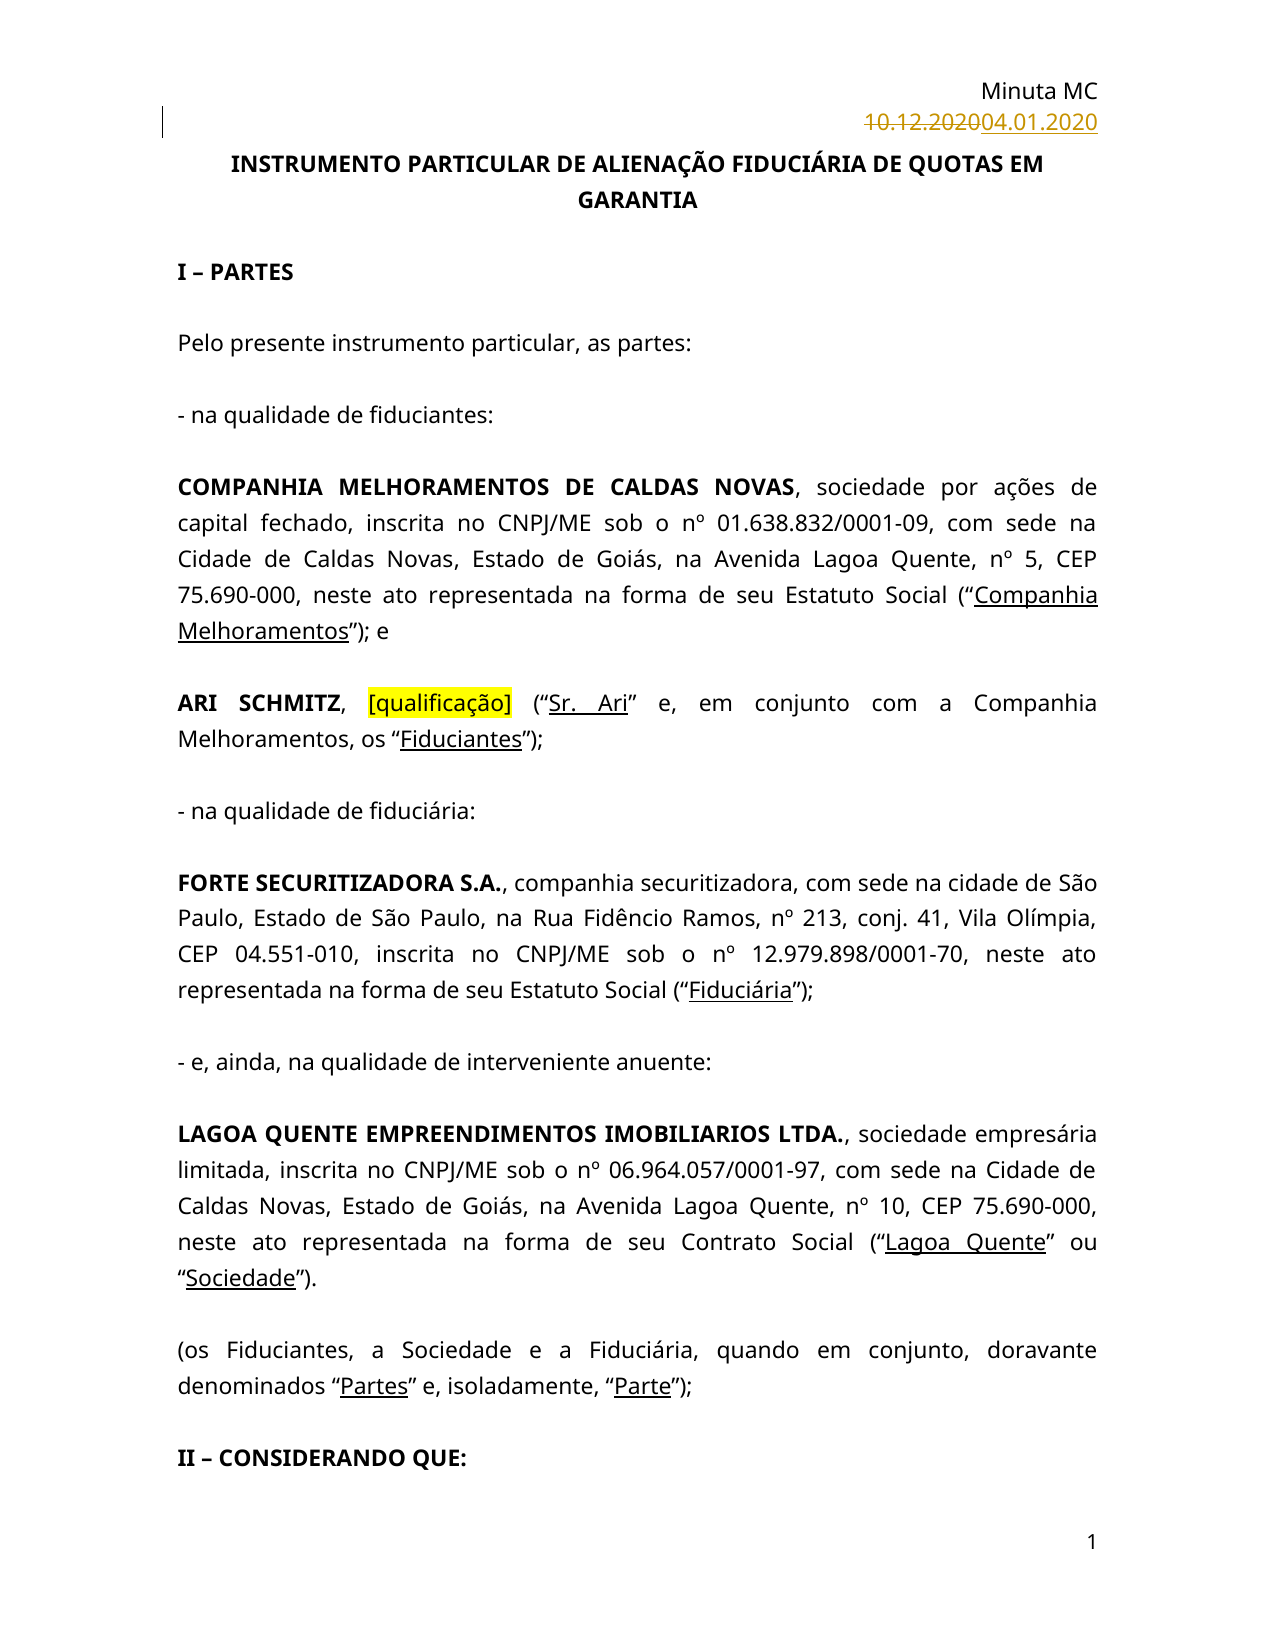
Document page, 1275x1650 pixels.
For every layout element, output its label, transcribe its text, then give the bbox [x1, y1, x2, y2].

text (os Fiduciantes, a Sociedade e a Fiduciária, quando em conjunto, doravante denominados “Partes” e, isoladamente, “Parte”); [177, 1334, 1098, 1401]
text FORTE SECURITIZADORA S.A., companhia securitizadora, com sede na cidade de São Paulo, Estado de São Paulo, na Rua Fidêncio Ramos, nº 213, conj. 41, Vila Olímpia, CEP 04.551-010, inscrita no CNPJ/ME sob o nº 12.979.898/0001-70, neste ato representada na forma de seu Estatuto Social (“Fiduciária”); [177, 866, 1098, 1006]
text - na qualidade de fiduciantes: [177, 399, 1098, 431]
text ARI SCHMITZ, [qualificação] (“Sr. Ari” e, em conjunto com a Companhia Melhoramentos, os “Fiduciantes”); [177, 687, 1098, 754]
text LAGOA QUENTE EMPREENDIMENTOS IMOBILIARIOS LTDA., sociedade empresária limitada, inscrita no CNPJ/ME sob o nº 06.964.057/0001-97, com sede na Cidade de Caldas Novas, Estado de Goiás, na Avenida Lagoa Quente, nº 10, CEP 75.690-000, neste ato representada na forma de seu Contrato Social (“Lagoa Quente” ou “Sociedade”). [177, 1118, 1098, 1293]
text COMPANHIA MELHORAMENTOS DE CALDAS NOVAS, sociedade por ações de capital fechado, inscrita no CNPJ/ME sob o nº 01.638.832/0001-09, com sede na Cidade de Caldas Novas, Estado de Goiás, na Avenida Lagoa Quente, nº 5, CEP 75.690-000, neste ato representada na forma de seu Estatuto Social (“Companhia Melhoramentos”); e [177, 471, 1098, 646]
text - na qualidade de fiduciária: [177, 794, 1098, 826]
text - e, ainda, na qualidade de interveniente anuente: [177, 1046, 1098, 1077]
text Pelo presente instrumento particular, as partes: [177, 327, 1098, 359]
subtitle INSTRUMENTO PARTICULAR DE ALIENAÇÃO FIDUCIÁRIA DE QUOTAS EM GARANTIA [177, 148, 1098, 215]
subtitle I – PARTES [177, 256, 1098, 287]
subtitle II – CONSIDERANDO QUE: [177, 1441, 1098, 1473]
